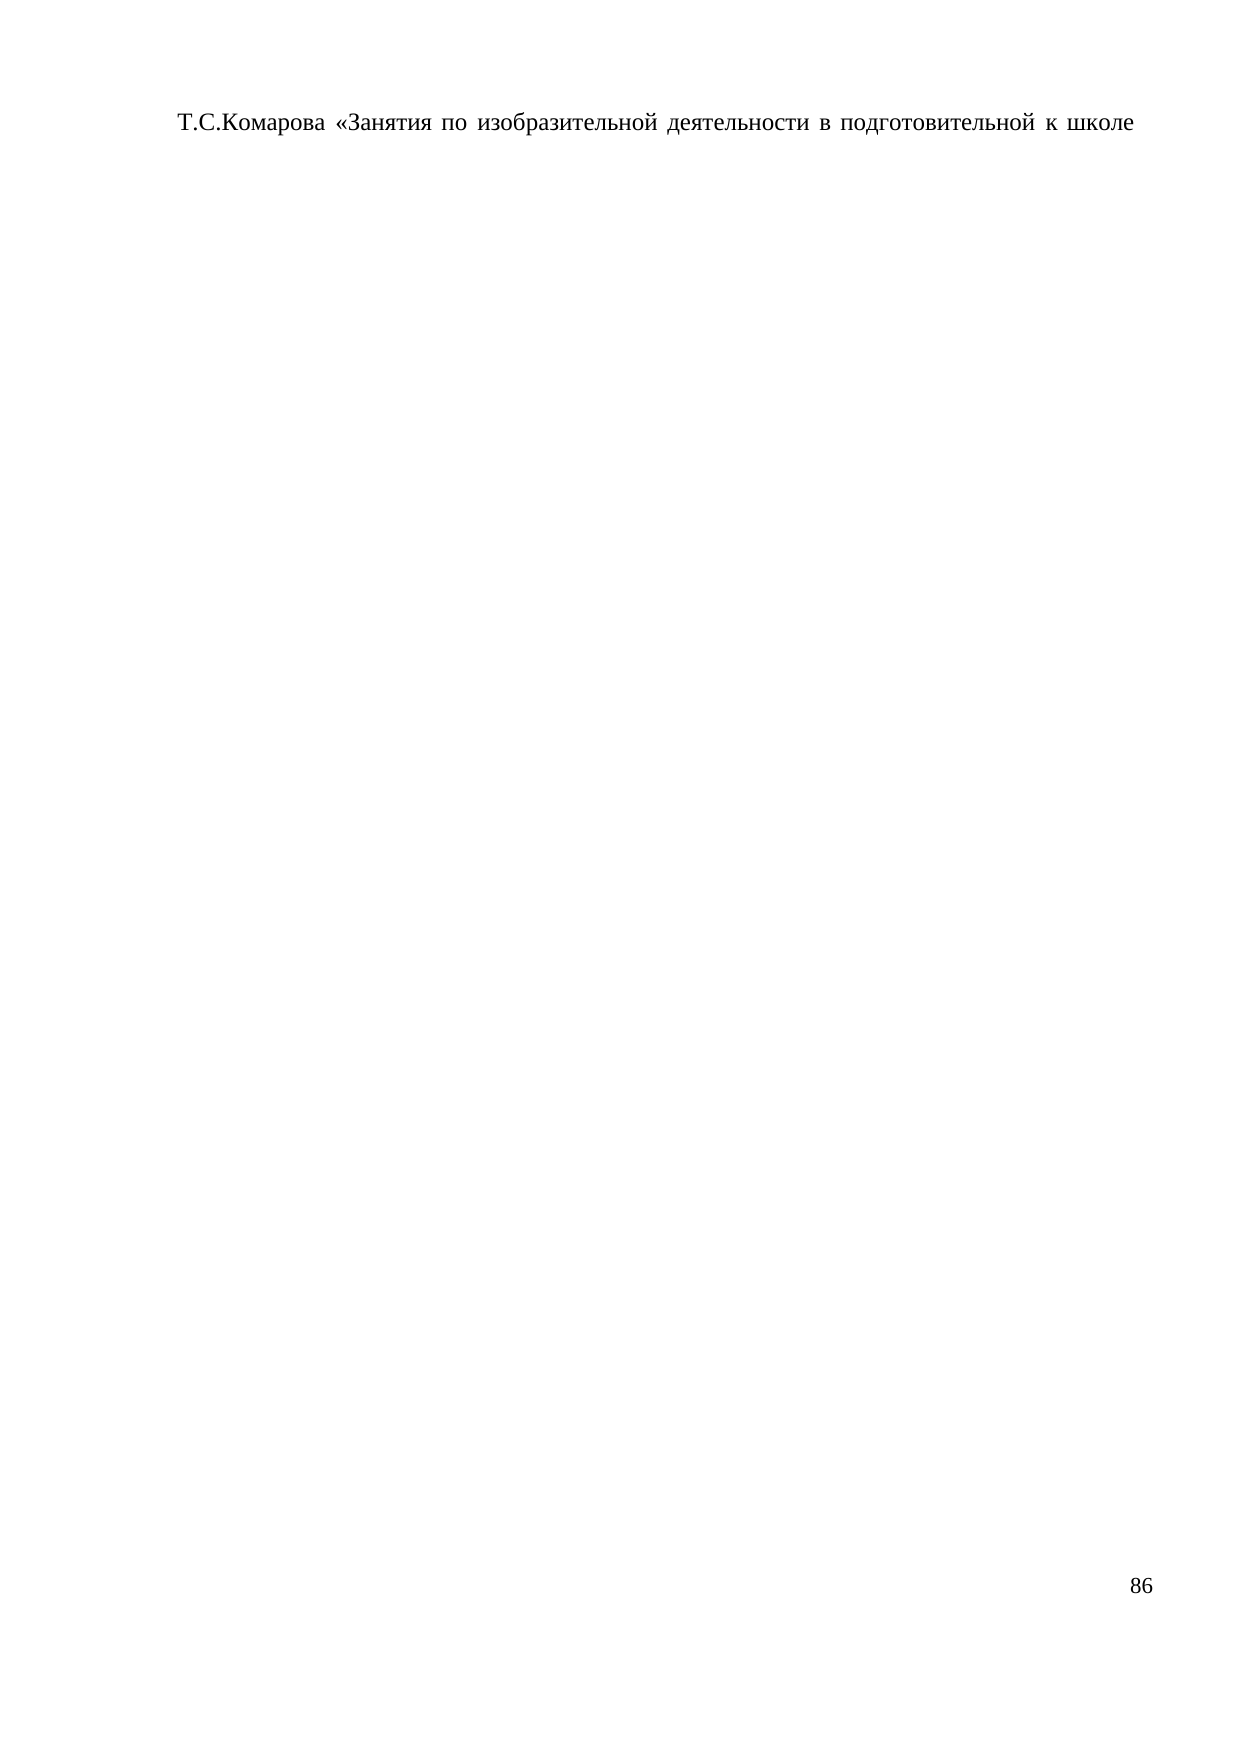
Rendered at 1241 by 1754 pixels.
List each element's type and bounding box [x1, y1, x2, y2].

text [177, 108, 1205, 136]
